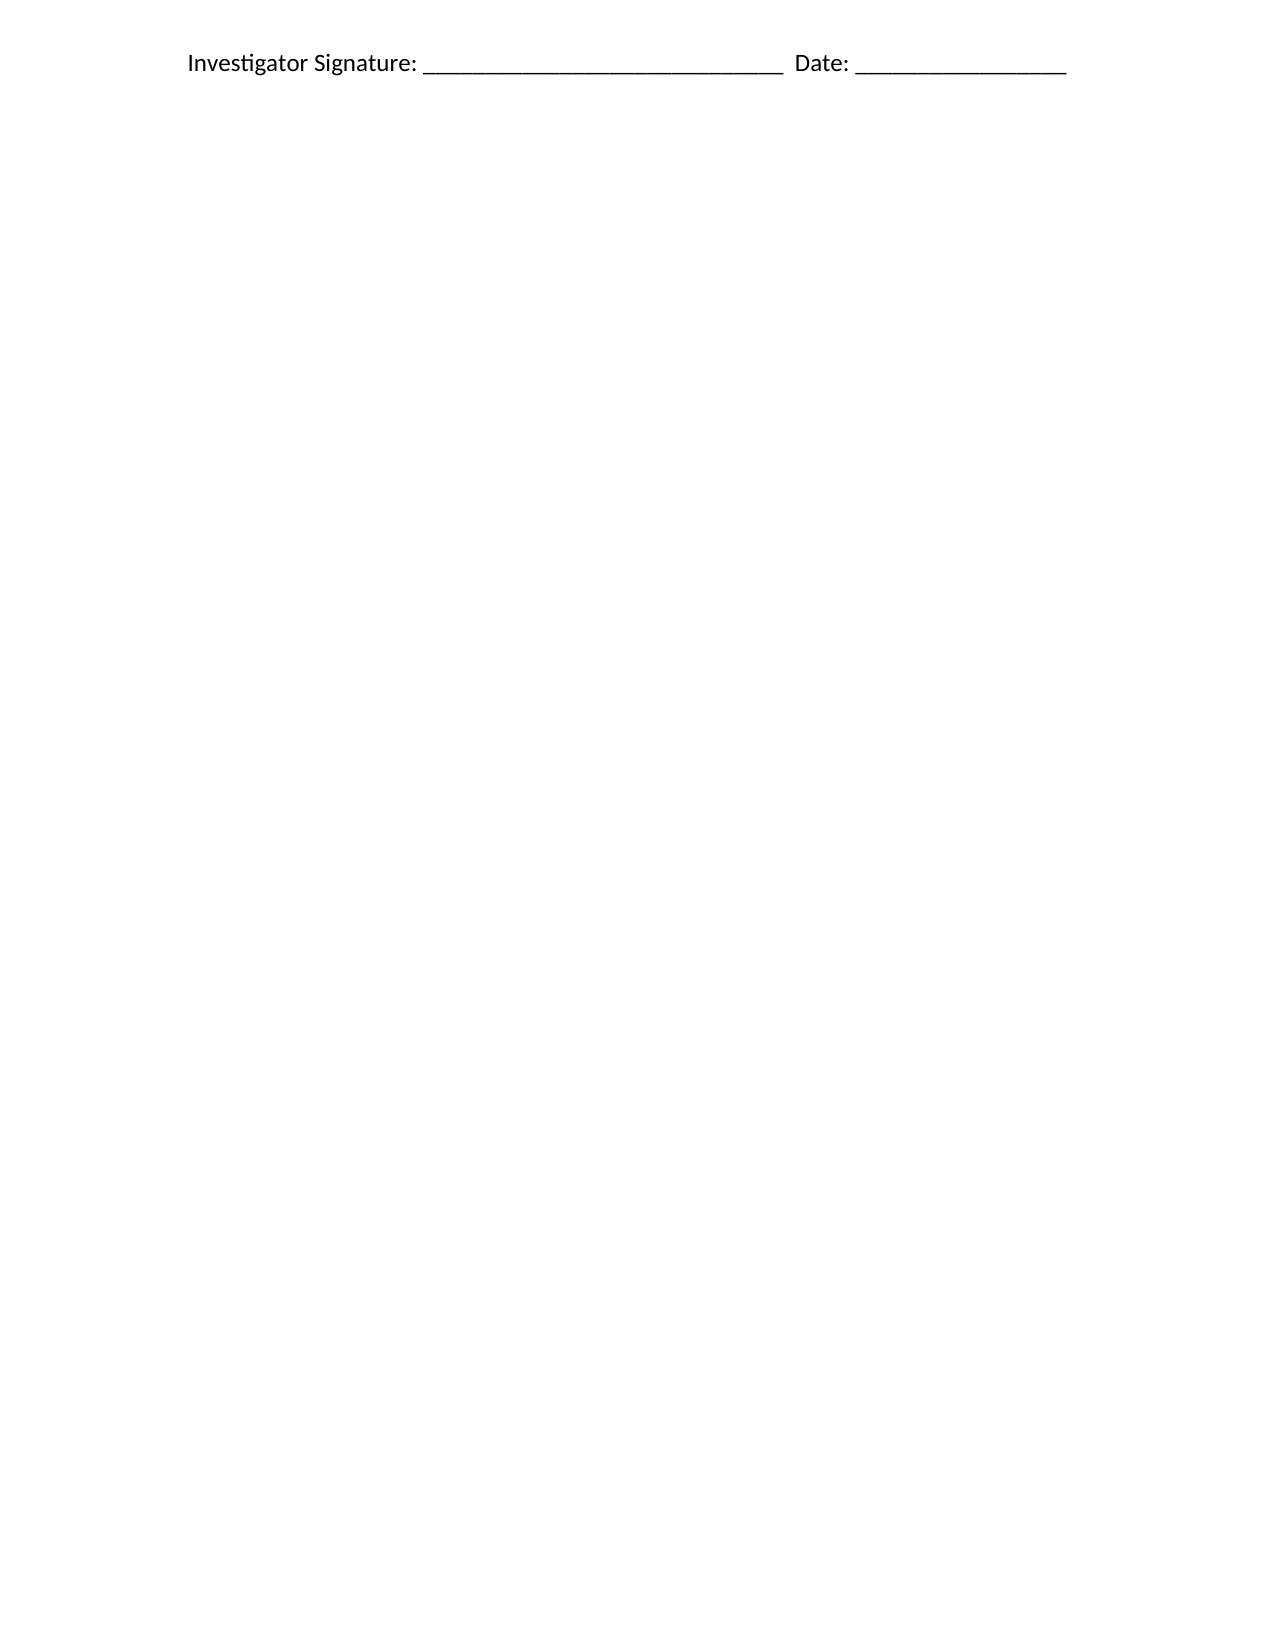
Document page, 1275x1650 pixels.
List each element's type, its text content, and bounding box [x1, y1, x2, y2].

text Investigator Signature: _____________________________ Date: _________________ [187, 47, 1087, 108]
